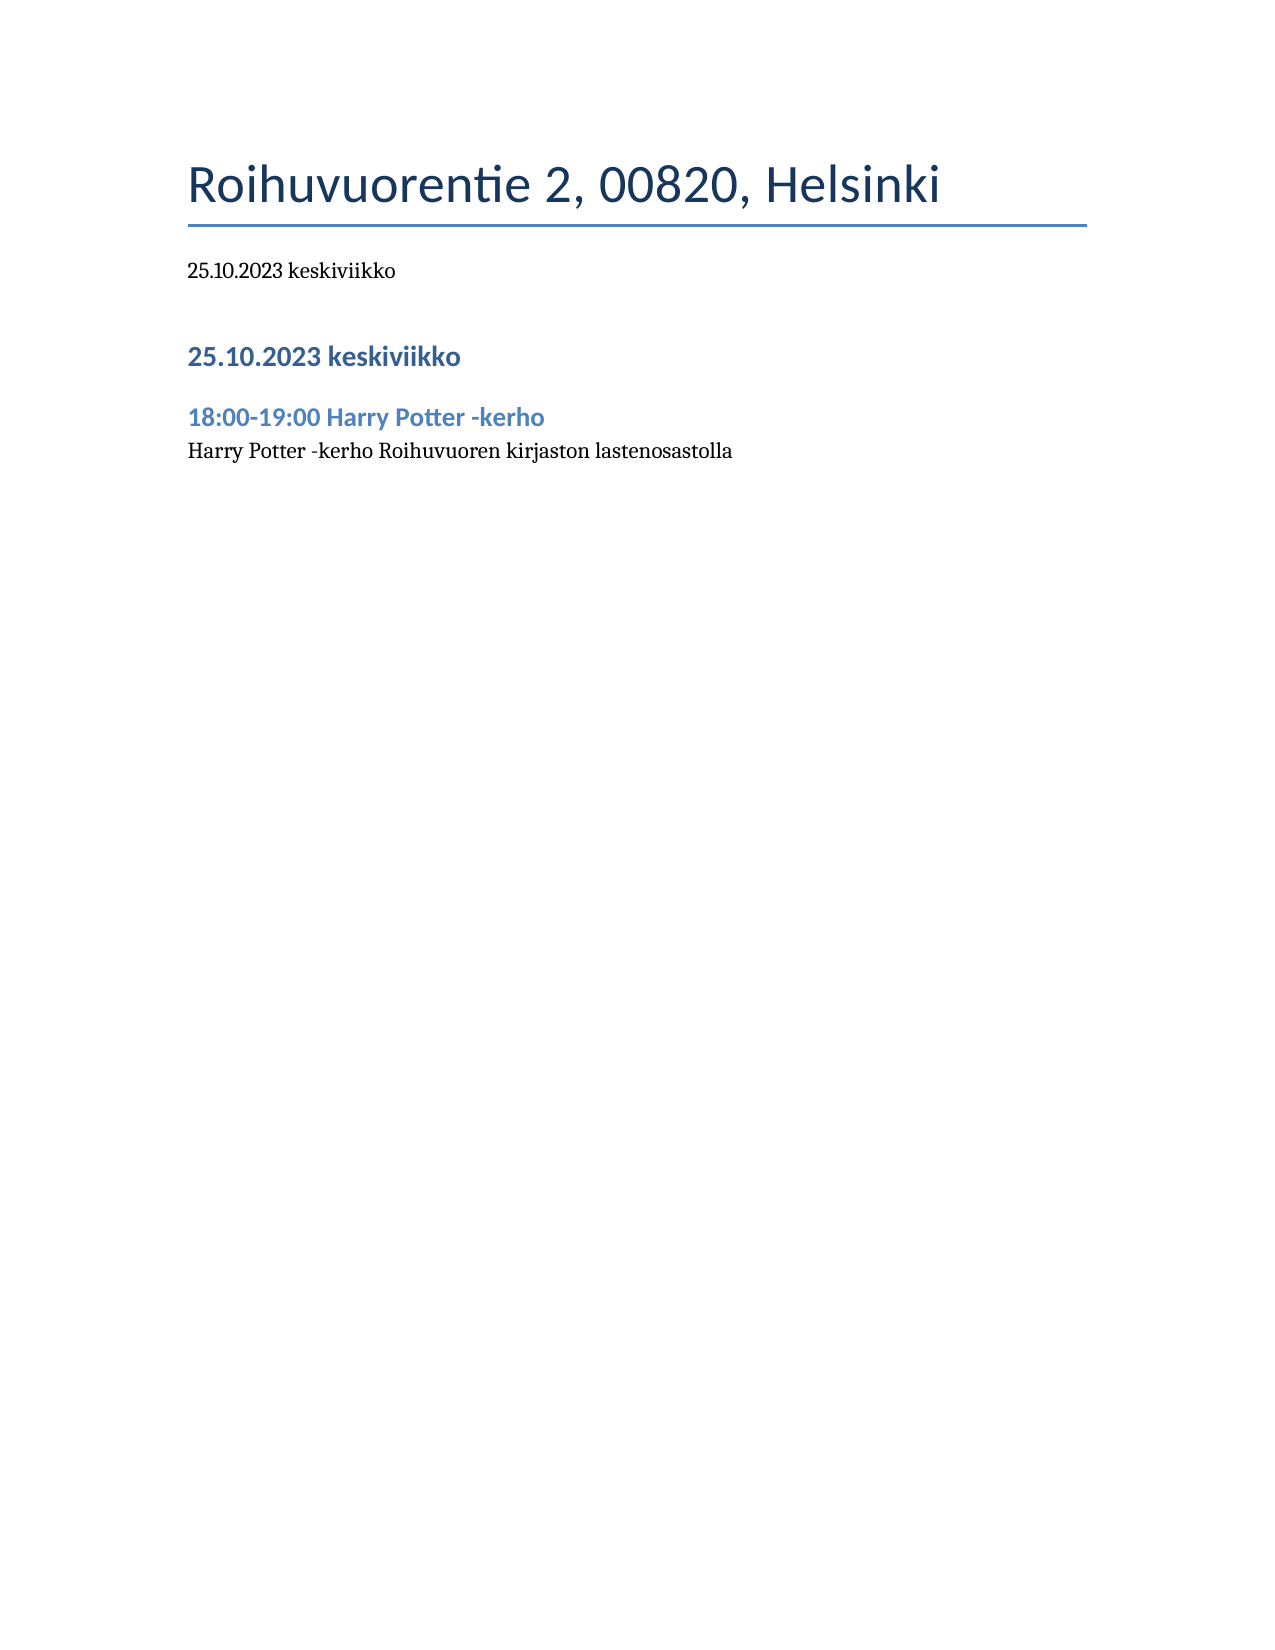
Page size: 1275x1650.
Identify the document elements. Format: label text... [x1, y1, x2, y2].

subtitle 18:00-19:00 Harry Potter -kerho [187, 400, 1087, 433]
subtitle 25.10.2023 keskiviikko [187, 338, 1087, 374]
text 25.10.2023 keskiviikko [187, 258, 1087, 284]
title Roihuvuorentie 2, 00820, Helsinki [187, 150, 1087, 227]
text Harry Potter -kerho Roihuvuoren kirjaston lastenosastolla [187, 438, 1087, 464]
